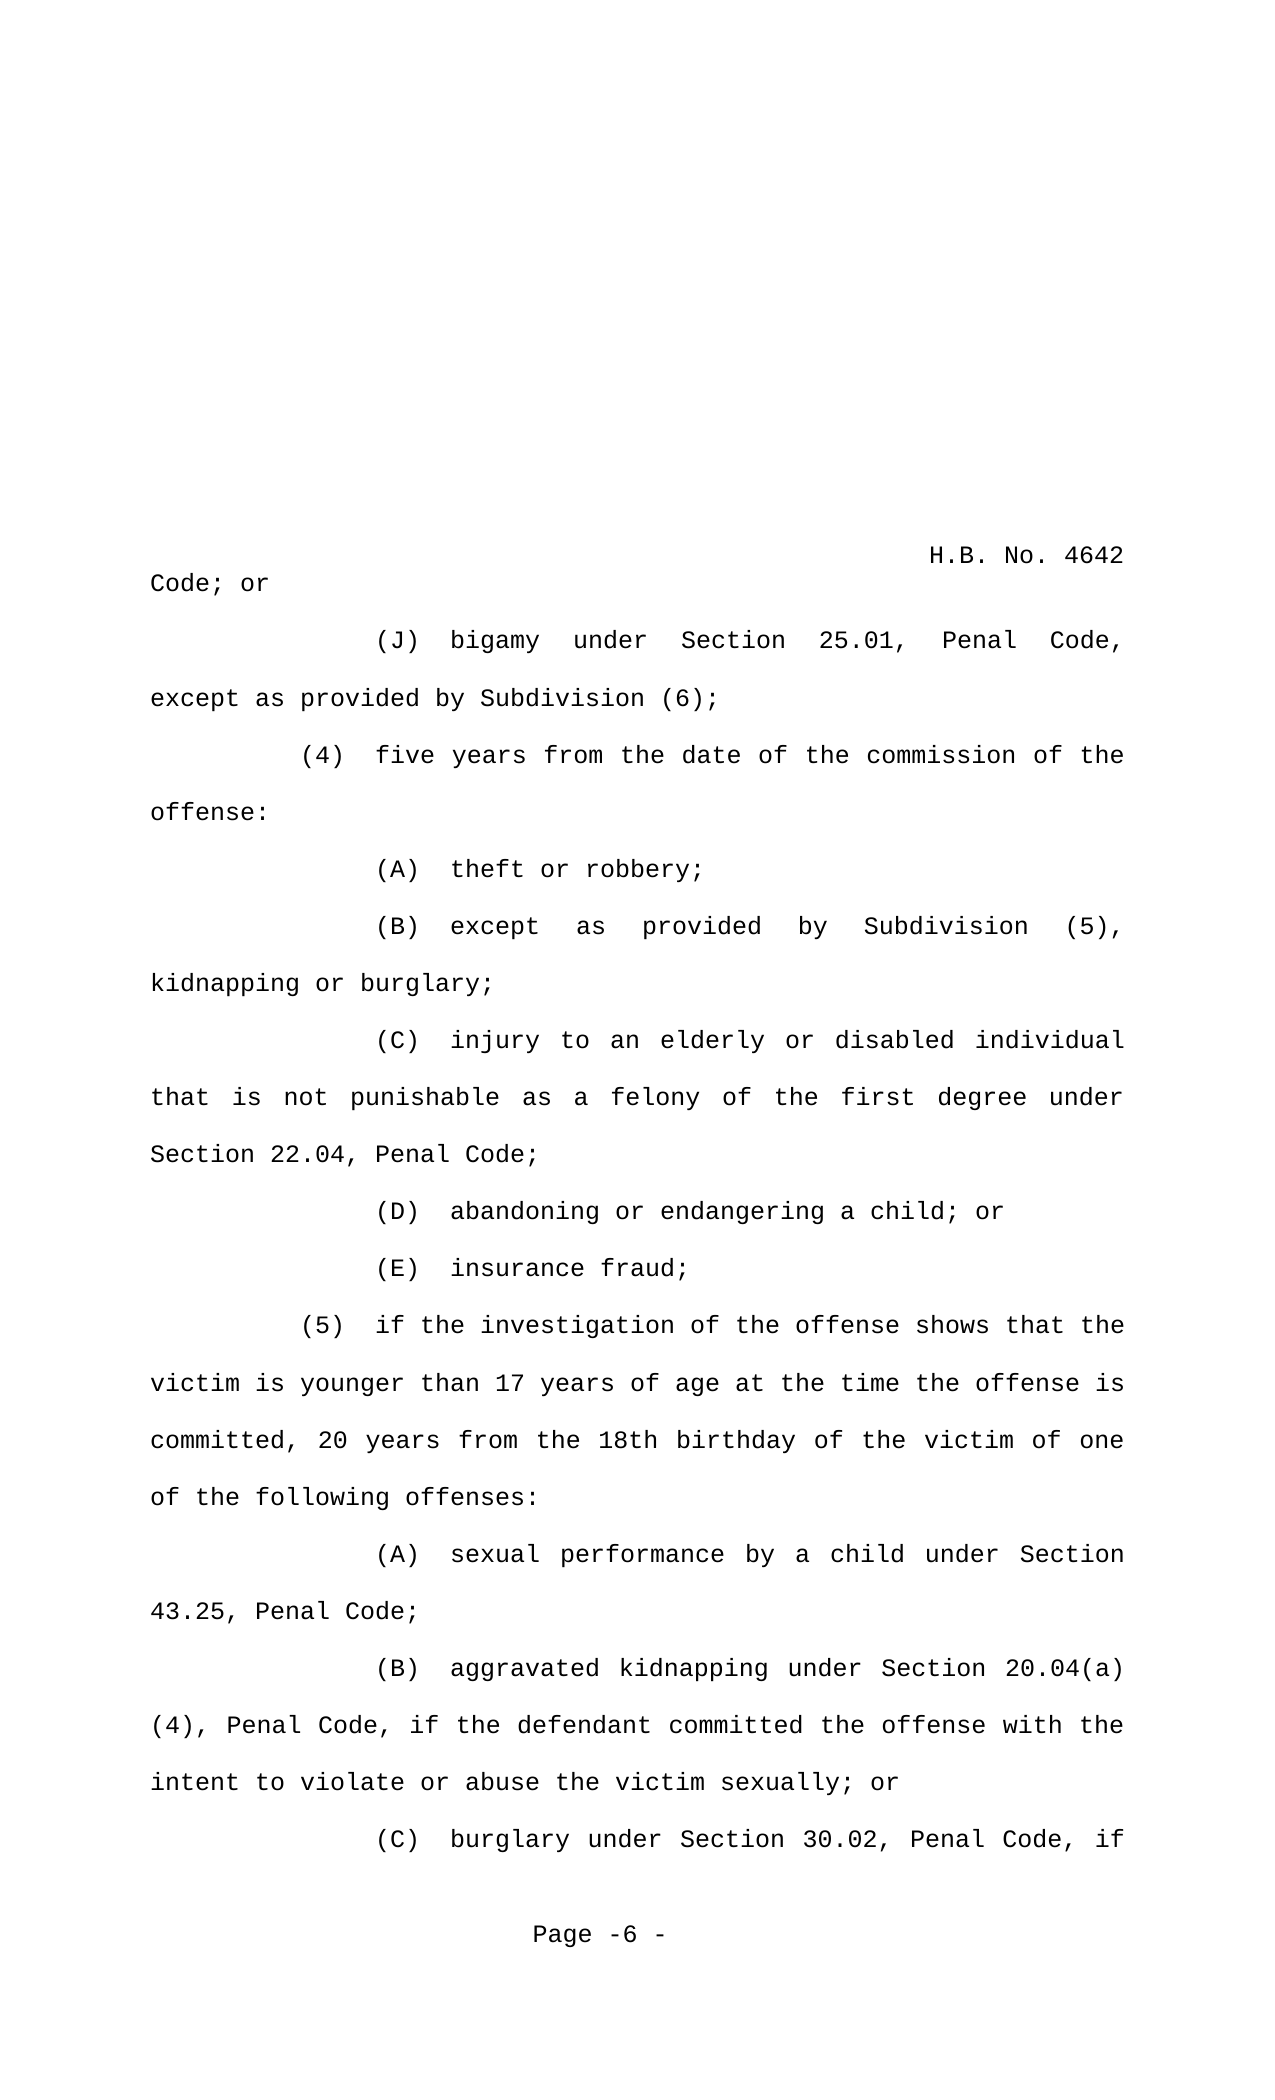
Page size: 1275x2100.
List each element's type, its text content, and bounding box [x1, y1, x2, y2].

text (C) injury to an elderly or disabled individual that is not punishable as a felony of the first degree under Section 22.04, Penal Code; [150, 1027, 1125, 1170]
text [150, 571, 1125, 599]
text (B) aggravated kidnapping under Section 20.04(a)(4), Penal Code, if the defendant committed the offense with the intent to violate or abuse the victim sexually; or [150, 1655, 1125, 1798]
text (J) bigamy under Section 25.01, Penal Code, except as provided by Subdivision (6); [150, 628, 1125, 713]
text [150, 1827, 1125, 1855]
text (5) if the investigation of the offense shows that the victim is younger than 17 years of age at the time the offense is committed, 20 years from the 18th birthday of the victim of one of the following offenses: [150, 1313, 1125, 1513]
text (A) sexual performance by a child under Section 43.25, Penal Code; [150, 1541, 1125, 1627]
text (E) insurance fraud; [150, 1256, 1125, 1284]
text (4) five years from the date of the commission of the offense: [150, 742, 1125, 828]
text (A) theft or robbery; [150, 856, 1125, 885]
text (D) abandoning or endangering a child; or [150, 1199, 1125, 1227]
text (B) except as provided by Subdivision (5), kidnapping or burglary; [150, 913, 1125, 999]
